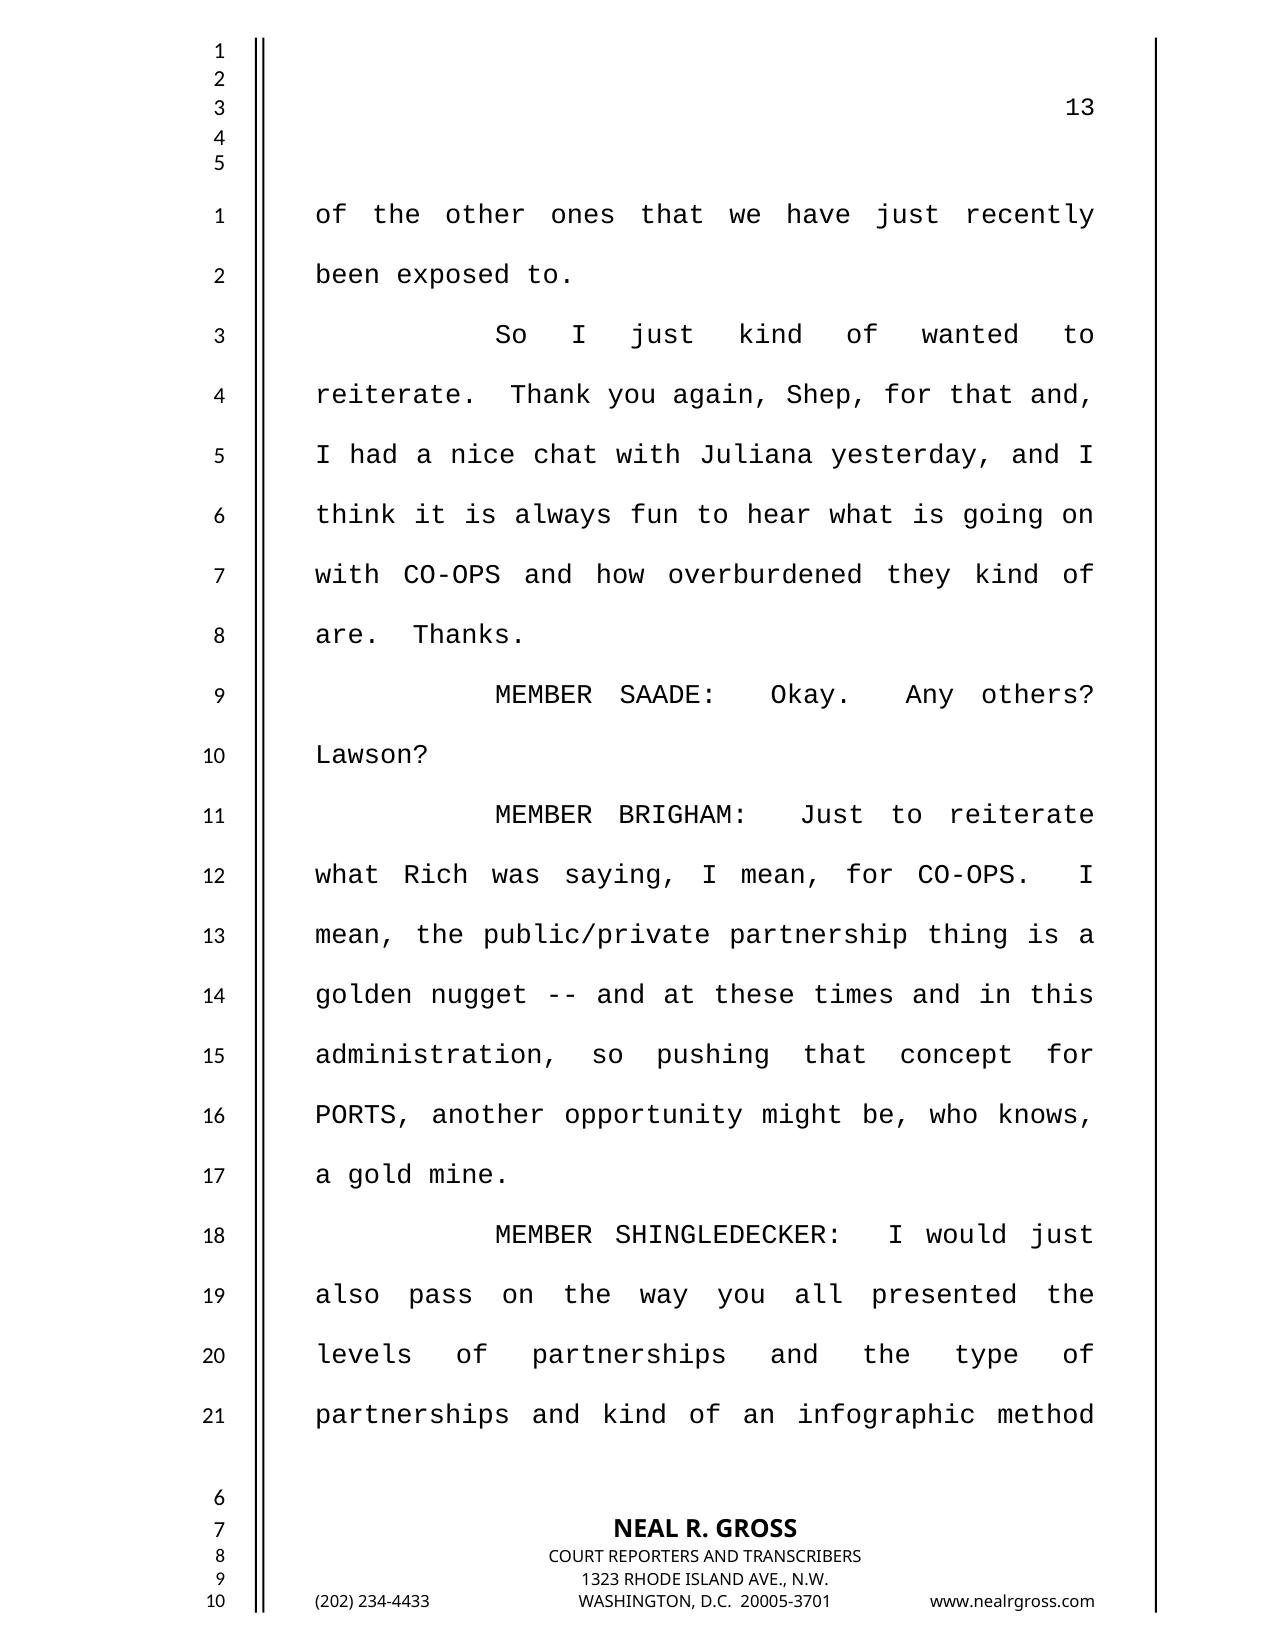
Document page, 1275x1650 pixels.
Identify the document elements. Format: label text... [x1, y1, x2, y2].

text MEMBER SAADE: Okay. Any others? Lawson? [315, 656, 1095, 776]
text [315, 176, 1095, 296]
text MEMBER BRIGHAM: Just to reiterate what Rich was saying, I mean, for CO-OPS. I mean, the public/private partnership thing is a golden nugget -- and at these times and in this administration, so pushing that concept for PORTS, another opportunity might be, who knows, a gold mine. [315, 776, 1095, 1196]
text So I just kind of wanted to reiterate. Thank you again, Shep, for that and, I had a nice chat with Juliana yesterday, and I think it is always fun to hear what is going on with CO-OPS and how overburdened they kind of are. Thanks. [315, 296, 1095, 656]
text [315, 1196, 1095, 1436]
